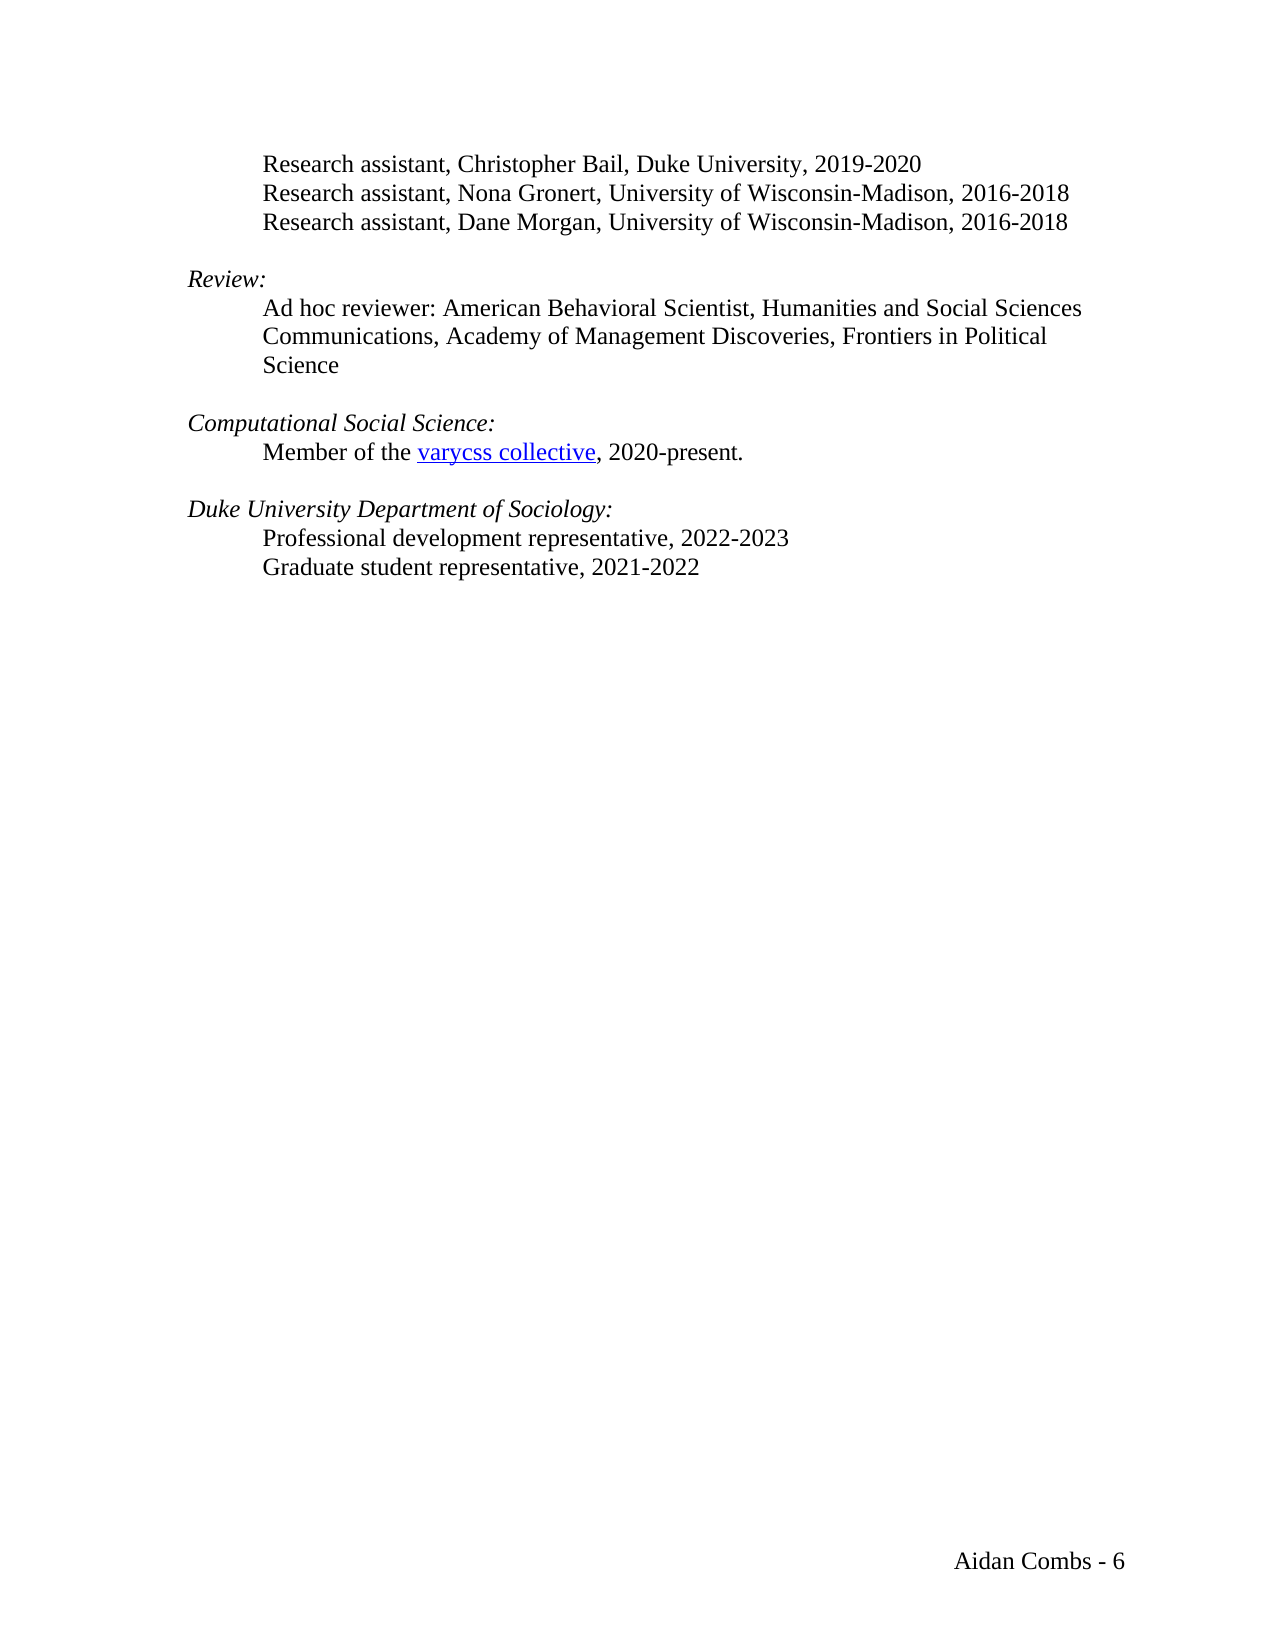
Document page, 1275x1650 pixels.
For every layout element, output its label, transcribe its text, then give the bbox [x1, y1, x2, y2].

text Member of the varycss collective, 2020-present. [262, 437, 1162, 465]
text Research assistant, Christopher Bail, Duke University, 2019-2020 [262, 149, 1162, 178]
text Review: [187, 264, 1162, 293]
text Computational Social Science: [187, 408, 1162, 436]
text Research assistant, Nona Gronert, University of Wisconsin-Madison, 2016-2018 Research assistant, Dane Morgan, University of Wisconsin-Madison, 2016-2018 [262, 178, 1099, 236]
text Ad hoc reviewer: American Behavioral Scientist, Humanities and Social Sciences Communications, Academy of Management Discoveries, Frontiers in Political Science [262, 293, 1099, 379]
text Duke University Department of Sociology: [187, 494, 1162, 523]
text Professional development representative, 2022-2023 Graduate student representative, 2021-2022 [262, 523, 843, 580]
